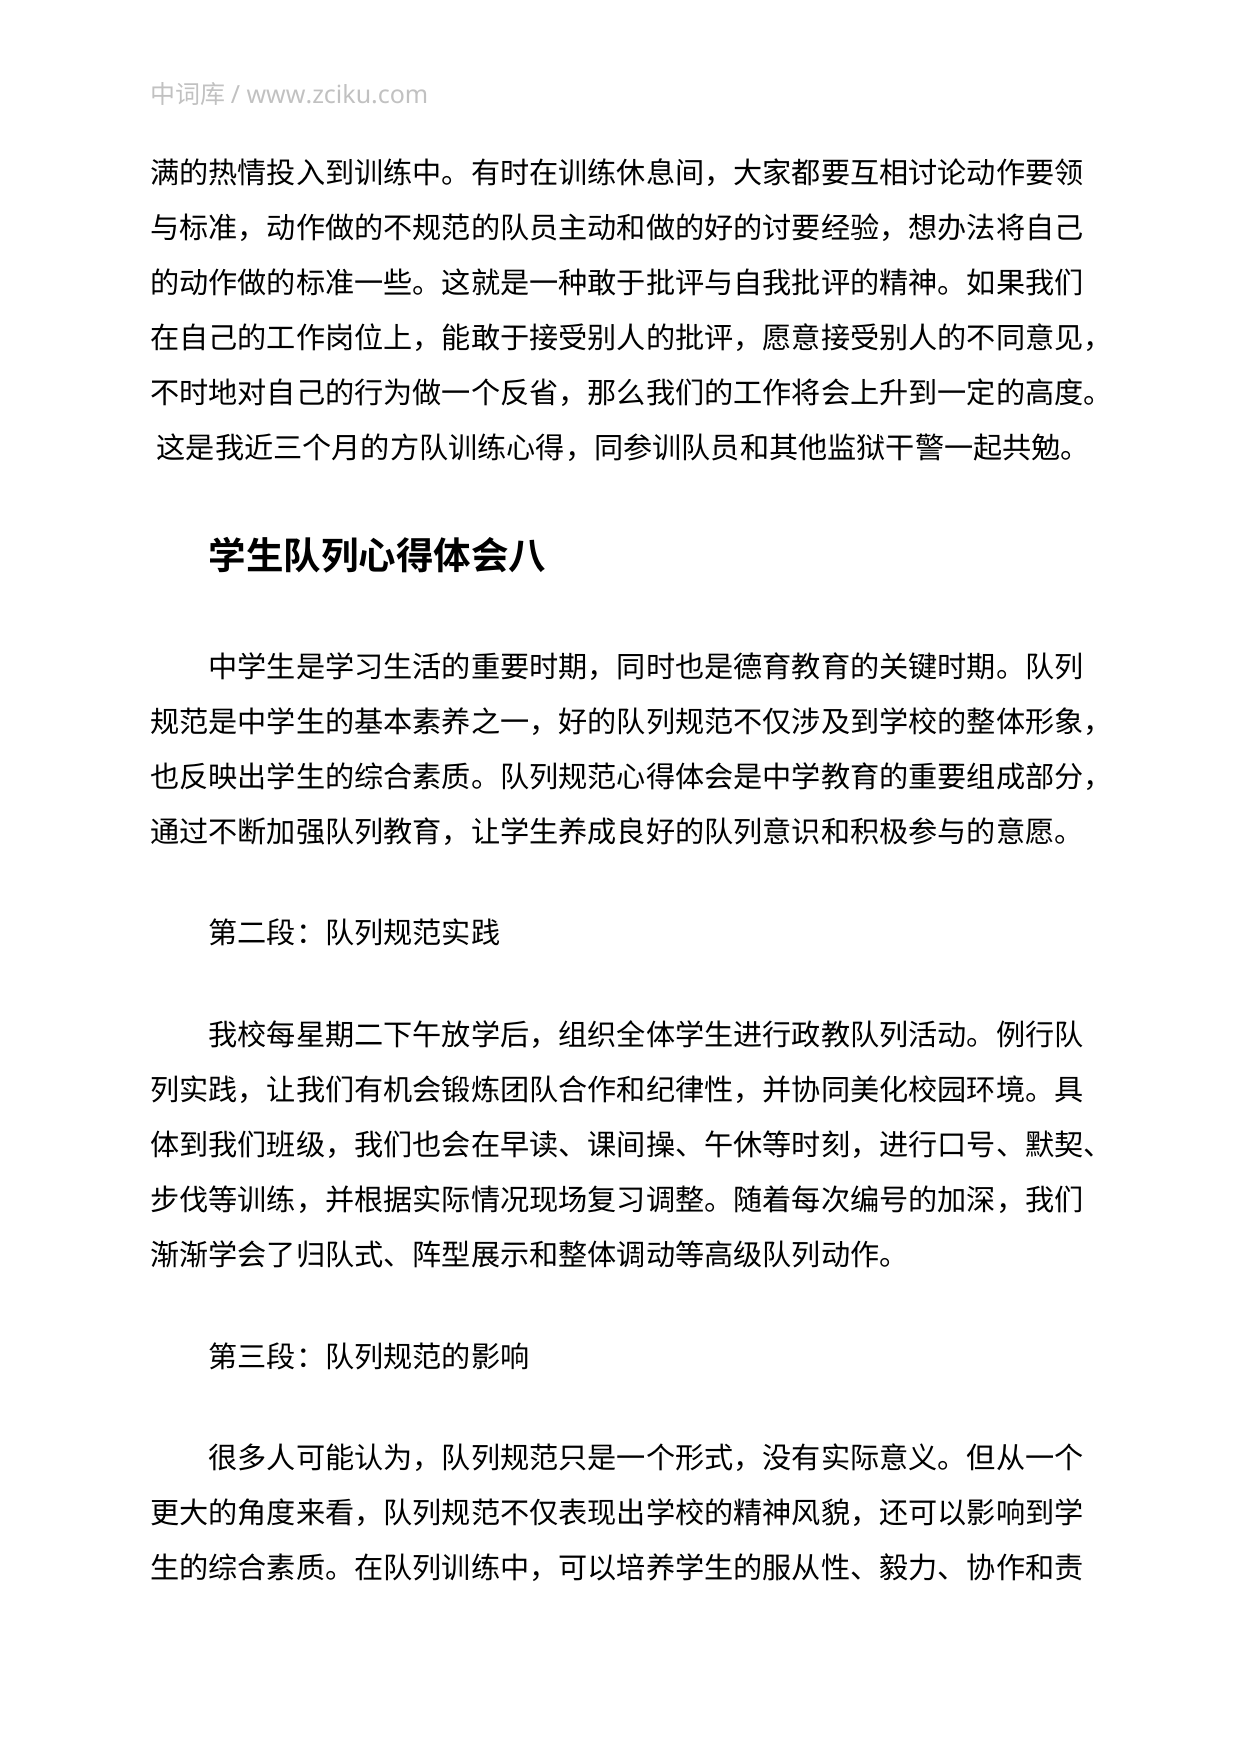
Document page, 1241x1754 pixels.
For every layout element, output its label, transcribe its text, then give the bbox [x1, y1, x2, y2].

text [150, 1435, 1090, 1587]
text 学生队列心得体会八 [150, 526, 1090, 581]
text 我校每星期二下午放学后，组织全体学生进行政教队列活动。例行队列实践，让我们有机会锻炼团队合作和纪律性，并协同美化校园环境。具体到我们班级，我们也会在早读、课间操、午休等时刻，进行口号、默契、步伐等训练，并根据实际情况现场复习调整。随着每次编号的加深，我们渐渐学会了归队式、阵型展示和整体调动等高级队列动作。 [150, 1012, 1090, 1274]
text 第三段：队列规范的影响 [150, 1333, 1090, 1376]
text 第二段：队列规范实践 [150, 910, 1090, 952]
text 中学生是学习生活的重要时期，同时也是德育教育的关键时期。队列规范是中学生的基本素养之一，好的队列规范不仅涉及到学校的整体形象，也反映出学生的综合素质。队列规范心得体会是中学教育的重要组成部分，通过不断加强队列教育，让学生养成良好的队列意识和积极参与的意愿。 [150, 644, 1090, 851]
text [150, 150, 1090, 467]
